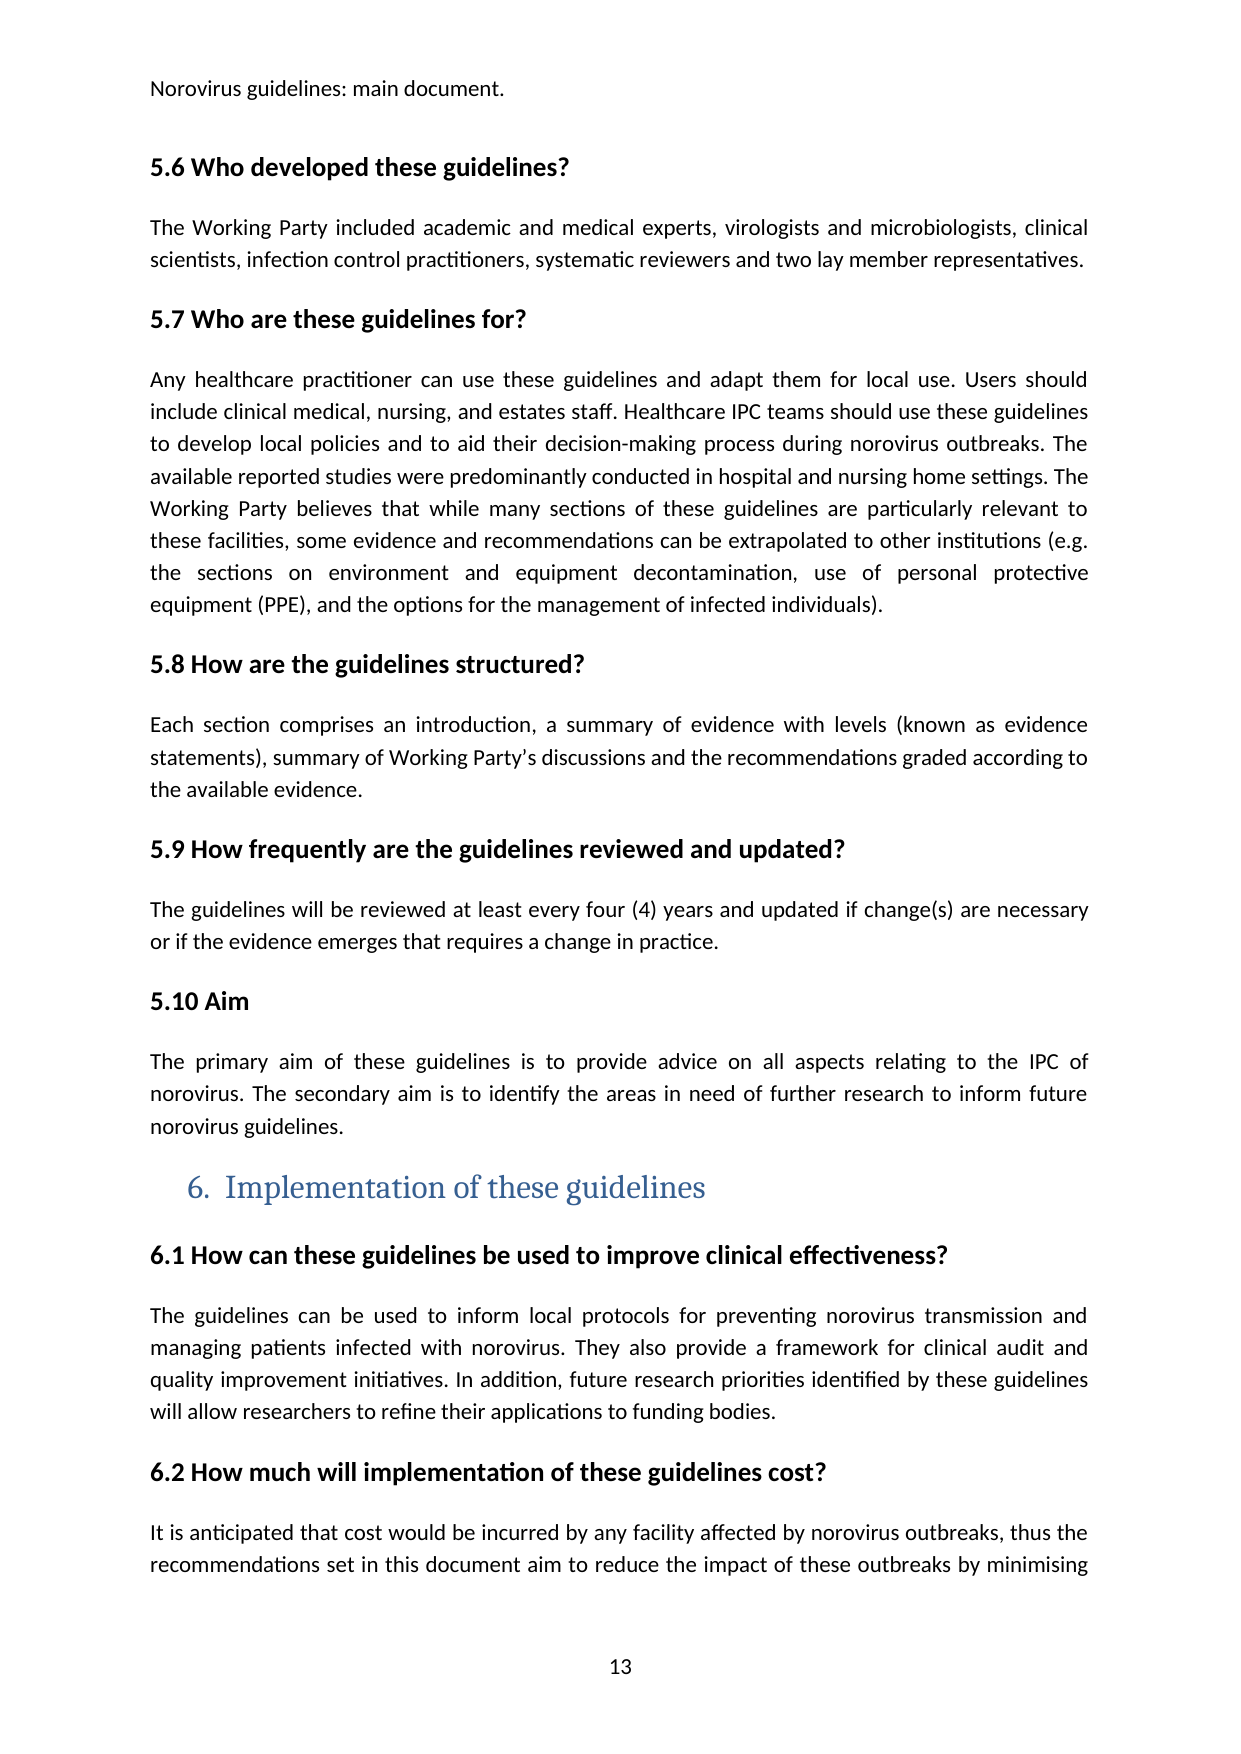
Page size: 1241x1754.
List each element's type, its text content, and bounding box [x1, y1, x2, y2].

text The Working Party included academic and medical experts, virologists and microbiologists, clinical scientists, infection control practitioners, systematic reviewers and two lay member representatives. [150, 213, 1090, 273]
text The primary aim of these guidelines is to provide advice on all aspects relating to the IPC of norovirus. The secondary aim is to identify the areas in need of further research to inform future norovirus guidelines. [150, 1047, 1090, 1140]
subtitle 6.1 How can these guidelines be used to improve clinical effectiveness? [150, 1238, 1090, 1271]
text Any healthcare practitioner can use these guidelines and adapt them for local use. Users should include clinical medical, nursing, and estates staff. Healthcare IPC teams should use these guidelines to develop local policies and to aid their decision-making process during norovirus outbreaks. The available reported studies were predominantly conducted in hospital and nursing home settings. The Working Party believes that while many sections of these guidelines are particularly relevant to these facilities, some evidence and recommendations can be extrapolated to other institutions (e.g. the sections on environment and equipment decontamination, use of personal protective equipment (PPE), and the options for the management of infected individuals). [150, 365, 1090, 618]
subtitle 5.10 Aim [150, 984, 1090, 1017]
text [150, 1518, 1090, 1578]
subtitle Implementation of these guidelines [187, 1169, 1090, 1207]
text Each section comprises an introduction, a summary of evidence with levels (known as evidence statements), summary of Working Party’s discussions and the recommendations graded according to the available evidence. [150, 711, 1090, 803]
subtitle 5.9 How frequently are the guidelines reviewed and updated? [150, 832, 1090, 865]
subtitle 6.2 How much will implementation of these guidelines cost? [150, 1455, 1090, 1488]
subtitle 5.8 How are the guidelines structured? [150, 648, 1090, 681]
subtitle 5.7 Who are these guidelines for? [150, 302, 1090, 335]
subtitle 5.6 Who developed these guidelines? [150, 150, 1090, 183]
text The guidelines will be reviewed at least every four (4) years and updated if change(s) are necessary or if the evidence emerges that requires a change in practice. [150, 895, 1090, 955]
text The guidelines can be used to inform local protocols for preventing norovirus transmission and managing patients infected with norovirus. They also provide a framework for clinical audit and quality improvement initiatives. In addition, future research priorities identified by these guidelines will allow researchers to refine their applications to funding bodies. [150, 1301, 1090, 1426]
